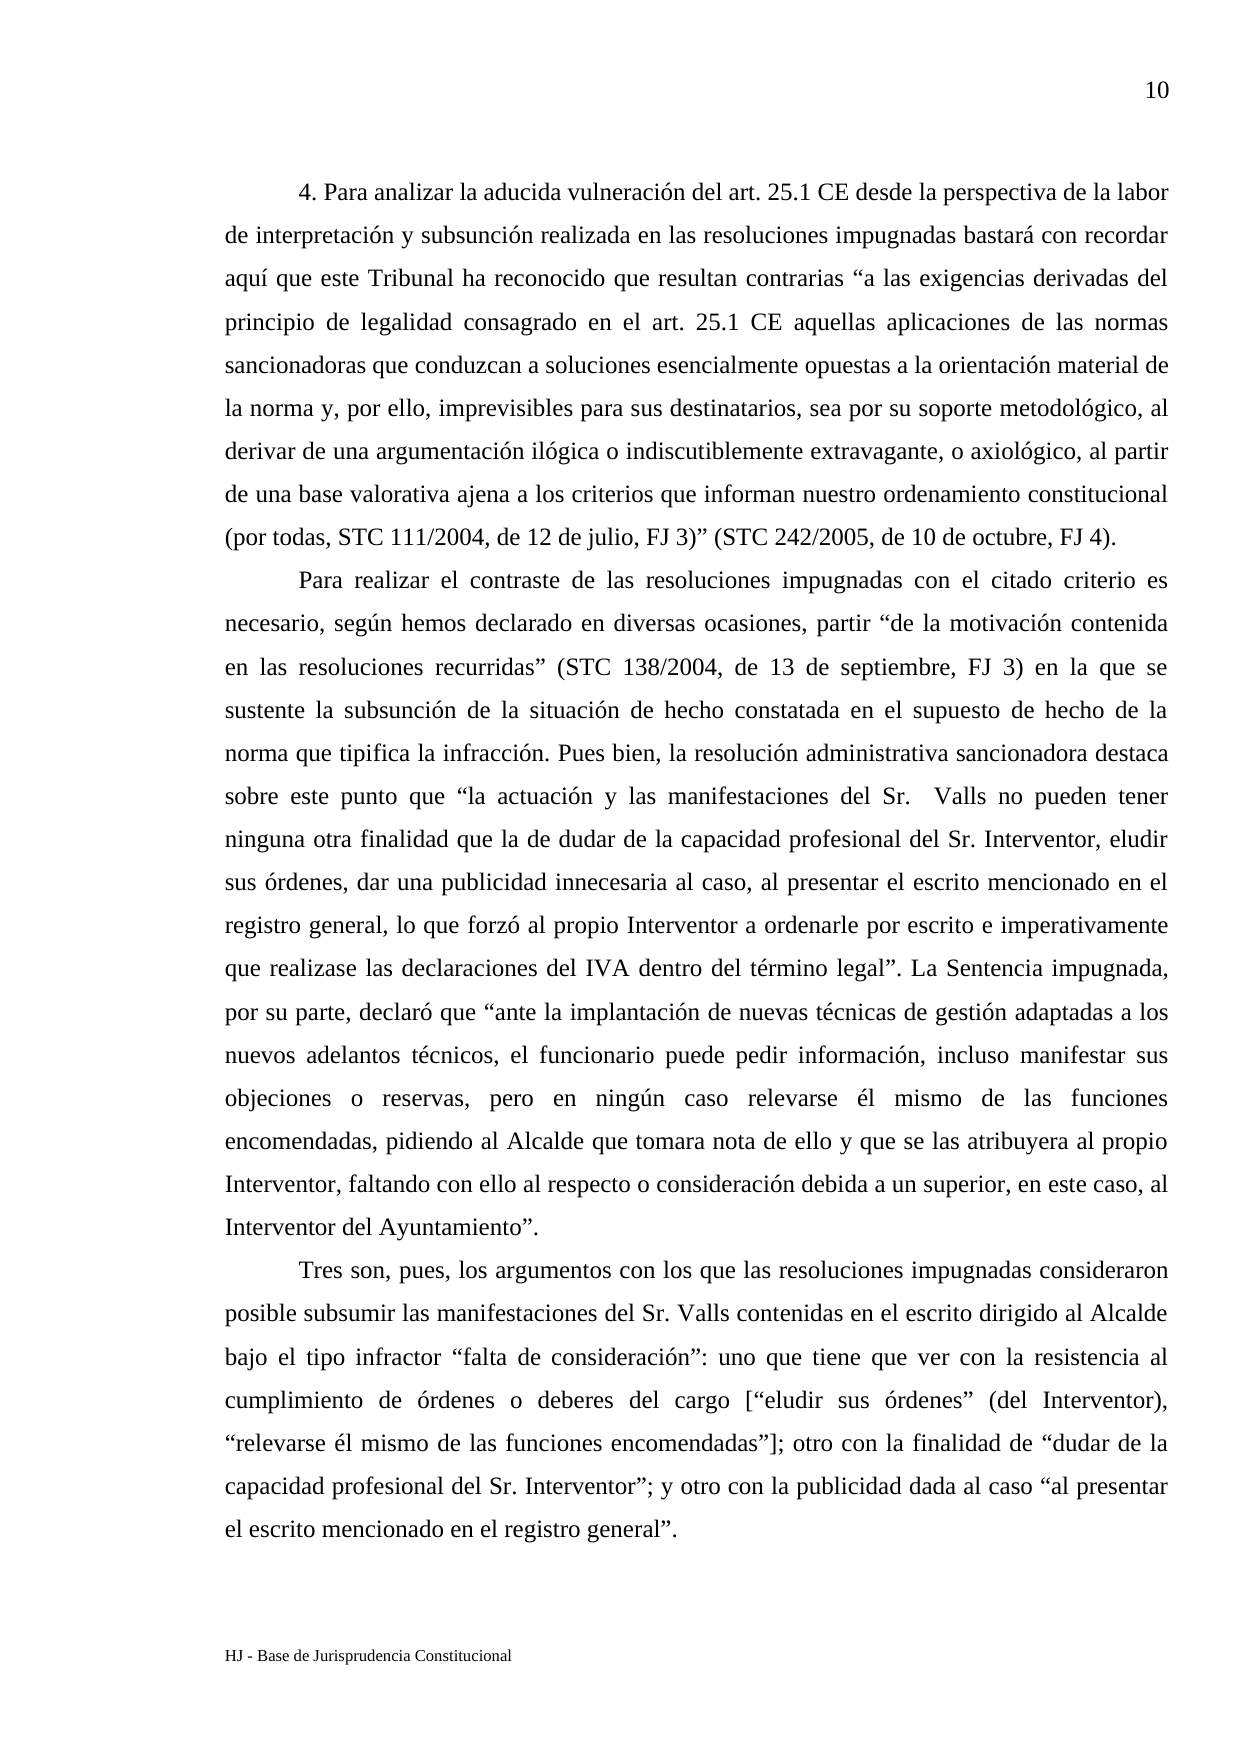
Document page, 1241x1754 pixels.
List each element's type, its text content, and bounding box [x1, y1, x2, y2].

text Para realizar el contraste de las resoluciones impugnadas con el citado criterio es necesario, según hemos declarado en diversas ocasiones, partir “de la motivación contenida en las resoluciones recurridas” (STC 138/2004, de 13 de septiembre, FJ 3) en la que se sustente la subsunción de la situación de hecho constatada en el supuesto de hecho de la norma que tipifica la infracción. Pues bien, la resolución administrativa sancionadora destaca sobre este punto que “la actuación y las manifestaciones del Sr. Valls no pueden tener ninguna otra finalidad que la de dudar de la capacidad profesional del Sr. Interventor, eludir sus órdenes, dar una publicidad innecesaria al caso, al presentar el escrito mencionado en el registro general, lo que forzó al propio Interventor a ordenarle por escrito e imperativamente que realizase las declaraciones del IVA dentro del término legal”. La Sentencia impugnada, por su parte, declaró que “ante la implantación de nuevas técnicas de gestión adaptadas a los nuevos adelantos técnicos, el funcionario puede pedir información, incluso manifestar sus objeciones o reservas, pero en ningún caso relevarse él mismo de las funciones encomendadas, pidiendo al Alcalde que tomara nota de ello y que se las atribuyera al propio Interventor, faltando con ello al respecto o consideración debida a un superior, en este caso, al Interventor del Ayuntamiento”. [224, 565, 1169, 1241]
text 4. Para analizar la aducida vulneración del art. 25.1 CE desde la perspectiva de la labor de interpretación y subsunción realizada en las resoluciones impugnadas bastará con recordar aquí que este Tribunal ha reconocido que resultan contrarias “a las exigencias derivadas del principio de legalidad consagrado en el art. 25.1 CE aquellas aplicaciones de las normas sancionadoras que conduzcan a soluciones esencialmente opuestas a la orientación material de la norma y, por ello, imprevisibles para sus destinatarios, sea por su soporte metodológico, al derivar de una argumentación ilógica o indiscutiblemente extravagante, o axiológico, al partir de una base valorativa ajena a los criterios que informan nuestro ordenamiento constitucional (por todas, STC 111/2004, de 12 de julio, FJ 3)” (STC 242/2005, de 10 de octubre, FJ 4). [224, 177, 1169, 551]
text Tres son, pues, los argumentos con los que las resoluciones impugnadas consideraron posible subsumir las manifestaciones del Sr. Valls contenidas en el escrito dirigido al Alcalde bajo el tipo infractor “falta de consideración”: uno que tiene que ver con la resistencia al cumplimiento de órdenes o deberes del cargo [“eludir sus órdenes” (del Interventor), “relevarse él mismo de las funciones encomendadas”]; otro con la finalidad de “dudar de la capacidad profesional del Sr. Interventor”; y otro con la publicidad dada al caso “al presentar el escrito mencionado en el registro general”. [224, 1255, 1169, 1543]
